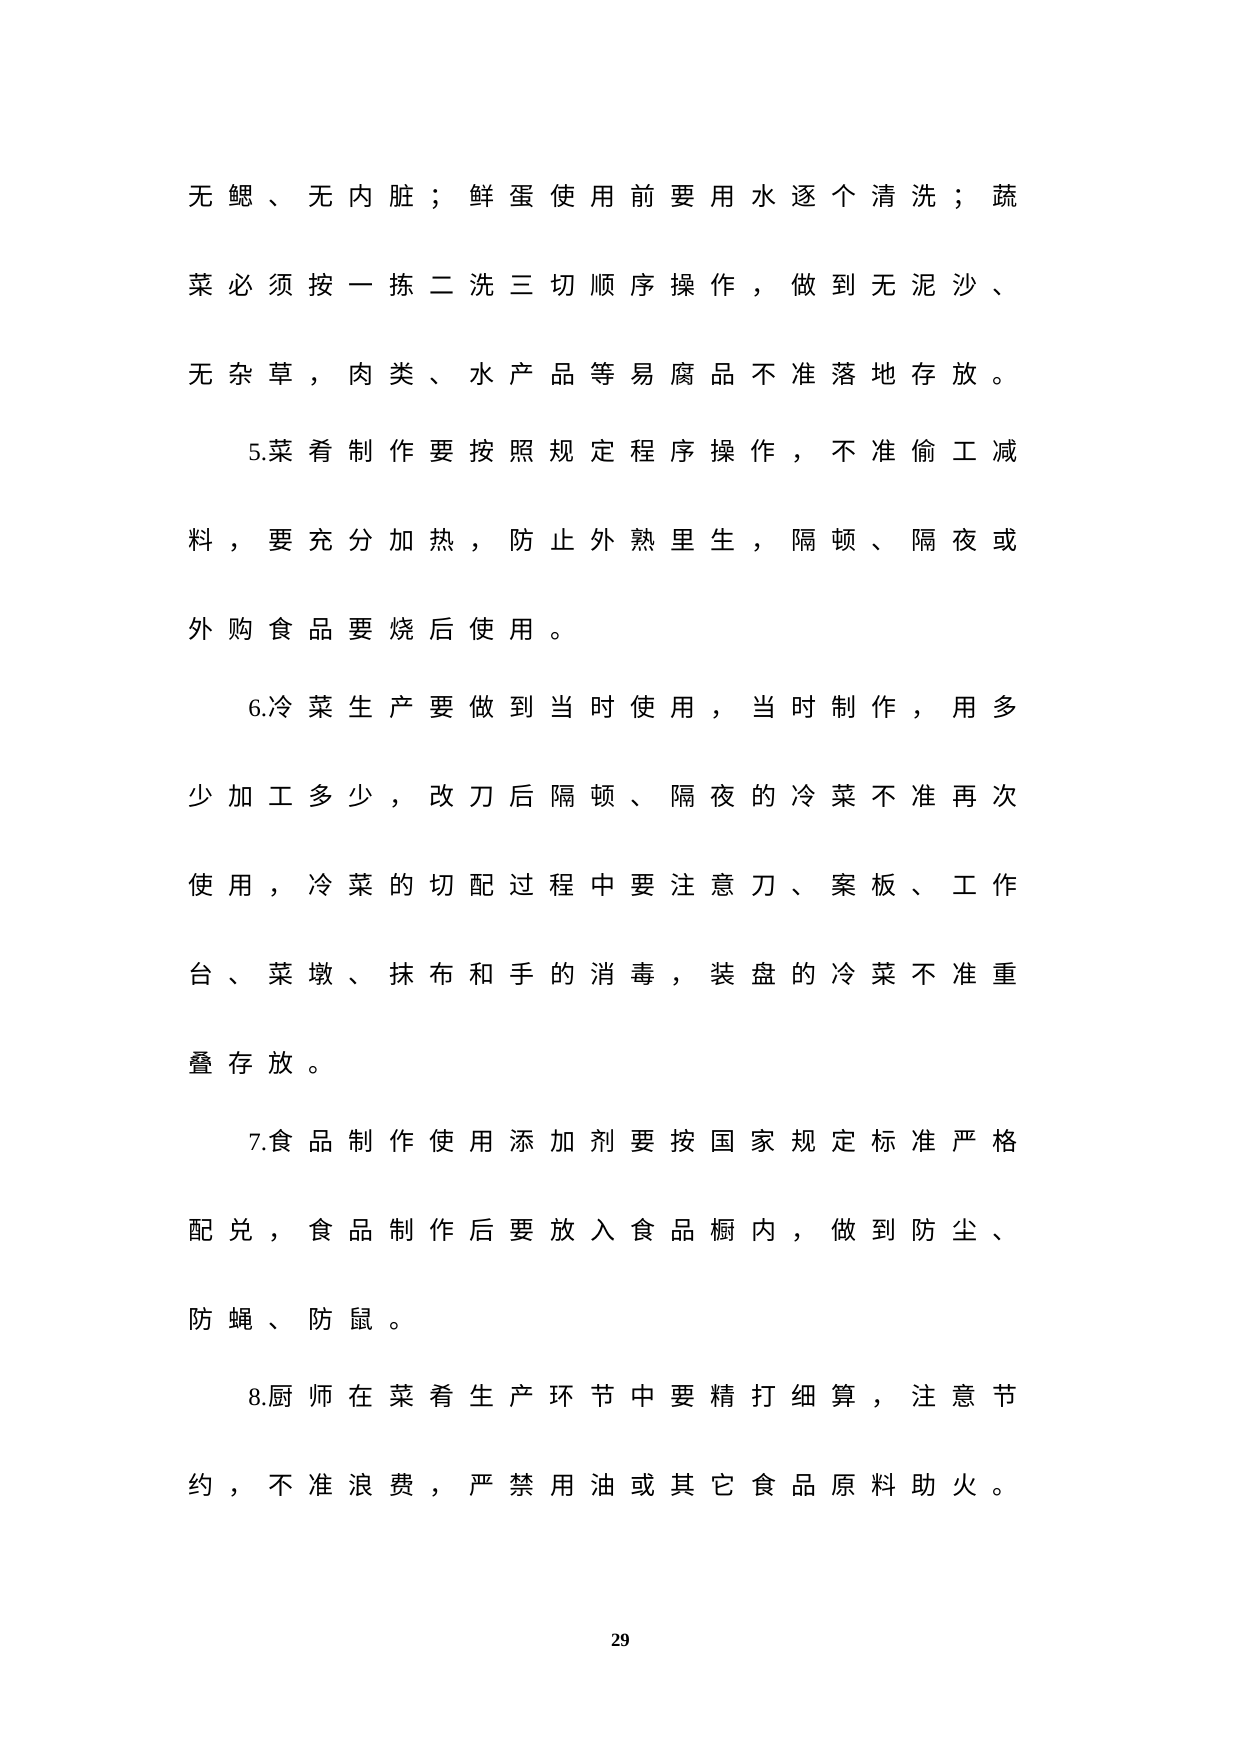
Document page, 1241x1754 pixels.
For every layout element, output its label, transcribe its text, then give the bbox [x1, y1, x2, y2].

text 7.食品制作使用添加剂要按国家规定标准严格配兑，食品制作后要放入食品橱内，做到防尘、防蝇、防鼠。 [188, 1109, 1052, 1347]
text 6.冷菜生产要做到当时使用，当时制作，用多少加工多少，改刀后隔顿、隔夜的冷菜不准再次使用，冷菜的切配过程中要注意刀、案板、工作台、菜墩、抹布和手的消毒，装盘的冷菜不准重叠存放。 [188, 676, 1052, 1091]
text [188, 164, 1052, 402]
text 8.厨师在菜肴生产环节中要精打细算，注意节约，不准浪费，严禁用油或其它食品原料助火。 [188, 1365, 1052, 1513]
text 5.菜肴制作要按照规定程序操作，不准偷工减料，要充分加热，防止外熟里生，隔顿、隔夜或外购食品要烧后使用。 [188, 420, 1052, 658]
